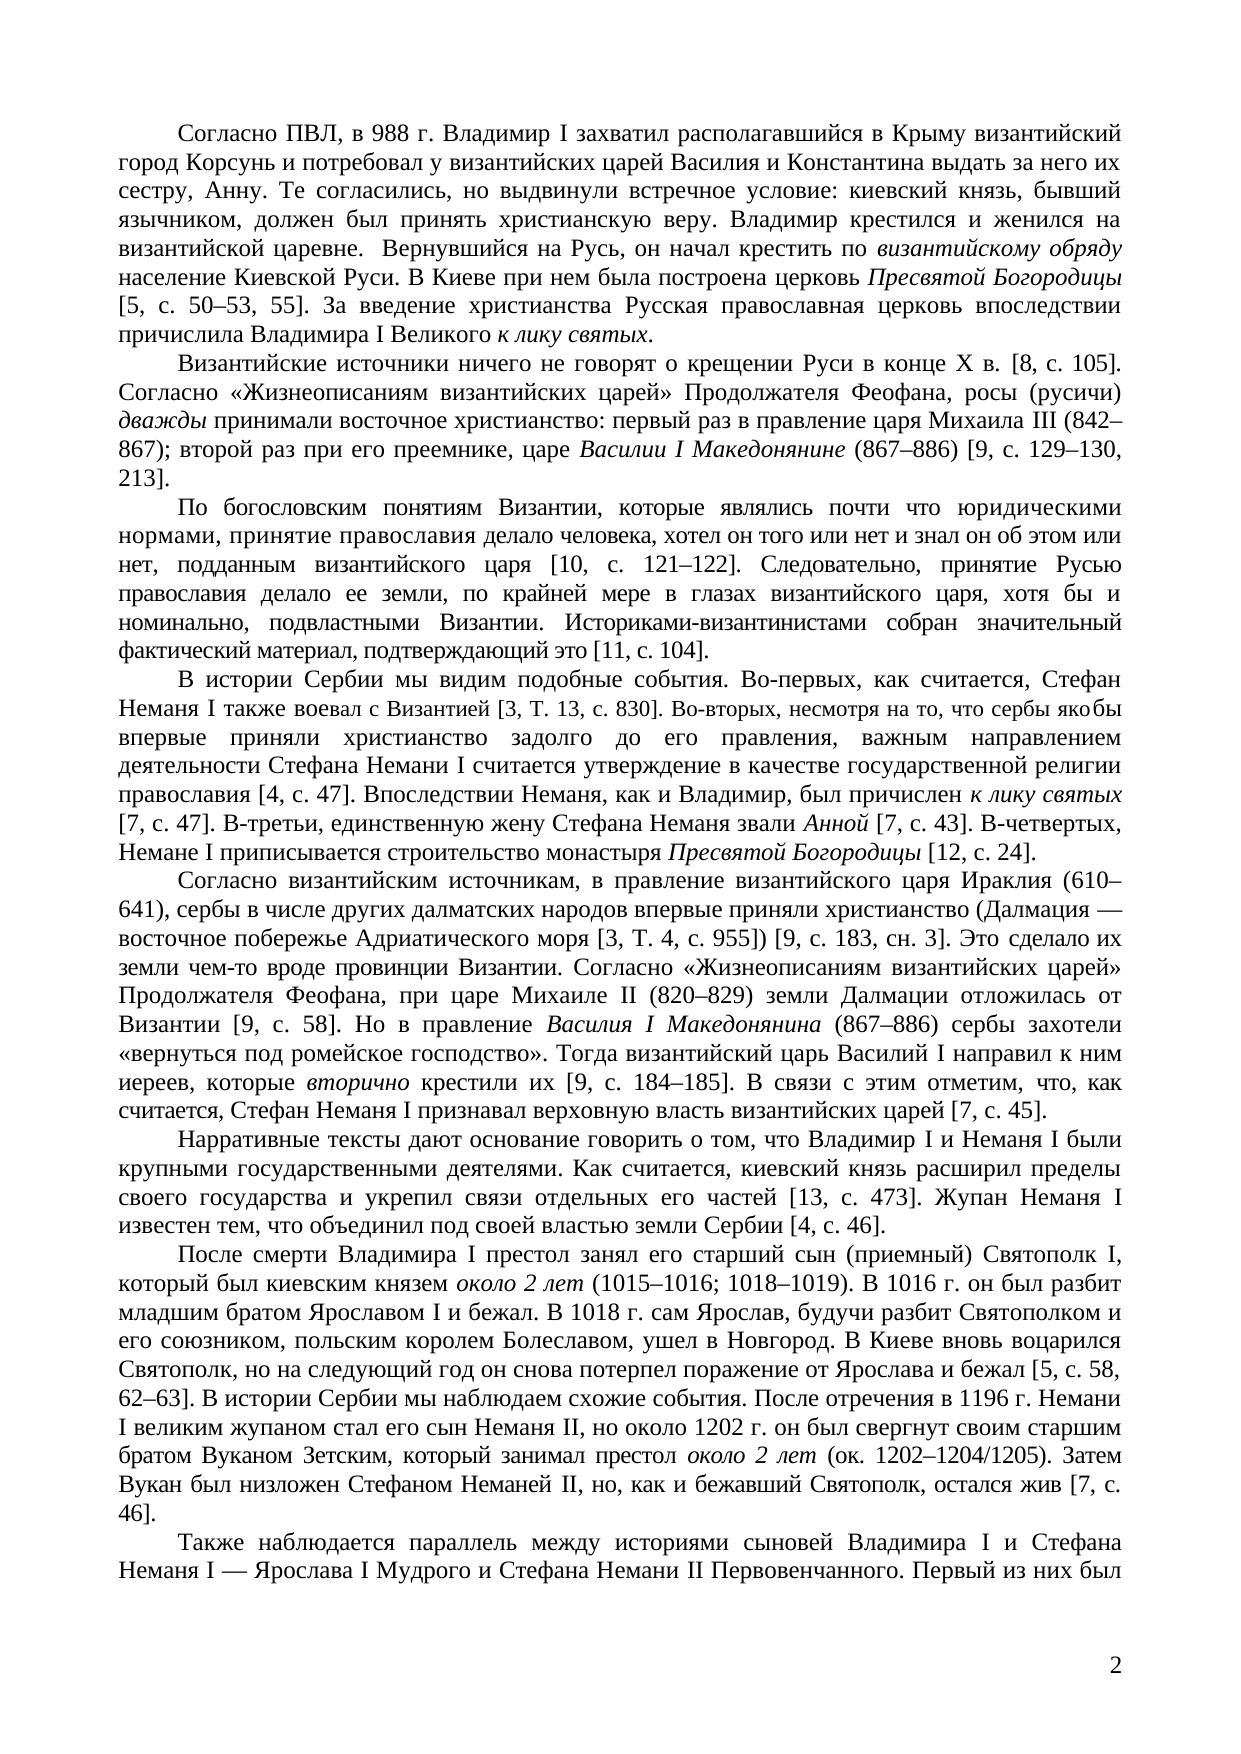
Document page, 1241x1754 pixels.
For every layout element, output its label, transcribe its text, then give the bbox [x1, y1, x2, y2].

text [118, 1527, 1122, 1584]
text Согласно ПВЛ, в 988 г. Владимир I захватил располагавшийся в Крыму византийский город Корсунь и потребовал у византийских царей Василия и Константина выдать за него их сестру, Анну. Те согласились, но выдвинули встречное условие: киевский князь, бывший язычником, должен был принять христианскую веру. Владимир крестился и женился на византийской царевне. Вернувшийся на Русь, он начал крестить по византийскому обряду население Киевской Руси. В Киеве при нем была построена церковь Пресвятой Богородицы [5, с. 50–53, 55]. За введение христианства Русская православная церковь впоследствии причислила Владимира I Великого к лику святых. [118, 118, 1122, 348]
text После смерти Владимира I престол занял его старший сын (приемный) Святополк I, который был киевским князем около 2 лет (1015–1016; 1018–1019). В 1016 г. он был разбит младшим братом Ярославом I и бежал. В 1018 г. сам Ярослав, будучи разбит Святополком и его союзником, польским королем Болеславом, ушел в Новгород. В Киеве вновь воцарился Святополк, но на следующий год он снова потерпел поражение от Ярослава и бежал [5, с. 58, 62–63]. В истории Сербии мы наблюдаем схожие события. После отречения в 1196 г. Немани I великим жупаном стал его сын Неманя II, но около 1202 г. он был свергнут своим старшим братом Вуканом Зетским, который занимал престол около 2 лет (ок. 1202–1204/1205). Затем Вукан был низложен Стефаном Неманей II, но, как и бежавший Святополк, остался жив [7, с. 46]. [118, 1239, 1122, 1527]
text Византийские источники ничего не говорят о крещении Руси в конце Х в. [8, с. 105]. Согласно «Жизнеописаниям византийских царей» Продолжателя Феофана, росы (русичи) дважды принимали восточное христианство: первый раз в правление царя Михаила III (842–867); второй раз при его преемнике, царе Василии I Македонянине (867–886) [9, с. 129–130, 213]. [118, 348, 1122, 492]
text Согласно византийским источникам, в правление византийского царя Ираклия (610–641), сербы в числе других далматских народов впервые приняли христианство (Далмация — восточное побережье Адриатического моря [3, Т. 4, с. 955]) [9, с. 183, сн. 3]. Это сделало их земли чем-то вроде провинции Византии. Согласно «Жизнеописаниям византийских царей» Продолжателя Феофана, при царе Михаиле II (820–829) земли Далмации отложилась от Византии [9, с. 58]. Но в правление Василия I Македонянина (867–886) сербы захотели «вернуться под ромейское господство». Тогда византийский царь Василий I направил к ним иереев, которые вторично крестили их [9, с. 184–185]. В связи с этим отметим, что, как считается, Стефан Неманя I признавал верховную власть византийских царей [7, с. 45]. [118, 866, 1122, 1124]
text По богословским понятиям Византии, которые являлись почти что юридическими нормами, принятие православия делало человека, хотел он того или нет и знал он об этом или нет, подданным византийского царя [10, с. 121–122]. Следовательно, принятие Русью православия делало ее земли, по крайней мере в глазах византийского царя, хотя бы и номинально, подвластными Византии. Историками-византинистами собран значительный фактический материал, подтверждающий это [11, с. 104]. [118, 492, 1122, 664]
text Нарративные тексты дают основание говорить о том, что Владимир I и Неманя I были крупными государственными деятелями. Как считается, киевский князь расширил пределы своего государства и укрепил связи отдельных его частей [13, с. 473]. Жупан Неманя I известен тем, что объединил под своей властью земли Сербии [4, с. 46]. [118, 1124, 1122, 1239]
text В истории Сербии мы видим подобные события. Во-первых, как считается, Стефан Неманя I также воевал с Византией [3, Т. 13, с. 830]. Во-вторых, несмотря на то, что сербы якобы впервые приняли христианство задолго до его правления, важным направлением деятельности Стефана Немани I считается утверждение в качестве государственной религии православия [4, с. 47]. Впоследствии Неманя, как и Владимир, был причислен к лику святых [7, с. 47]. В-третьи, единственную жену Стефана Неманя звали Анной [7, с. 43]. В-четвертых, Немане I приписывается строительство монастыря Пресвятой Богородицы [12, с. 24]. [118, 664, 1122, 866]
